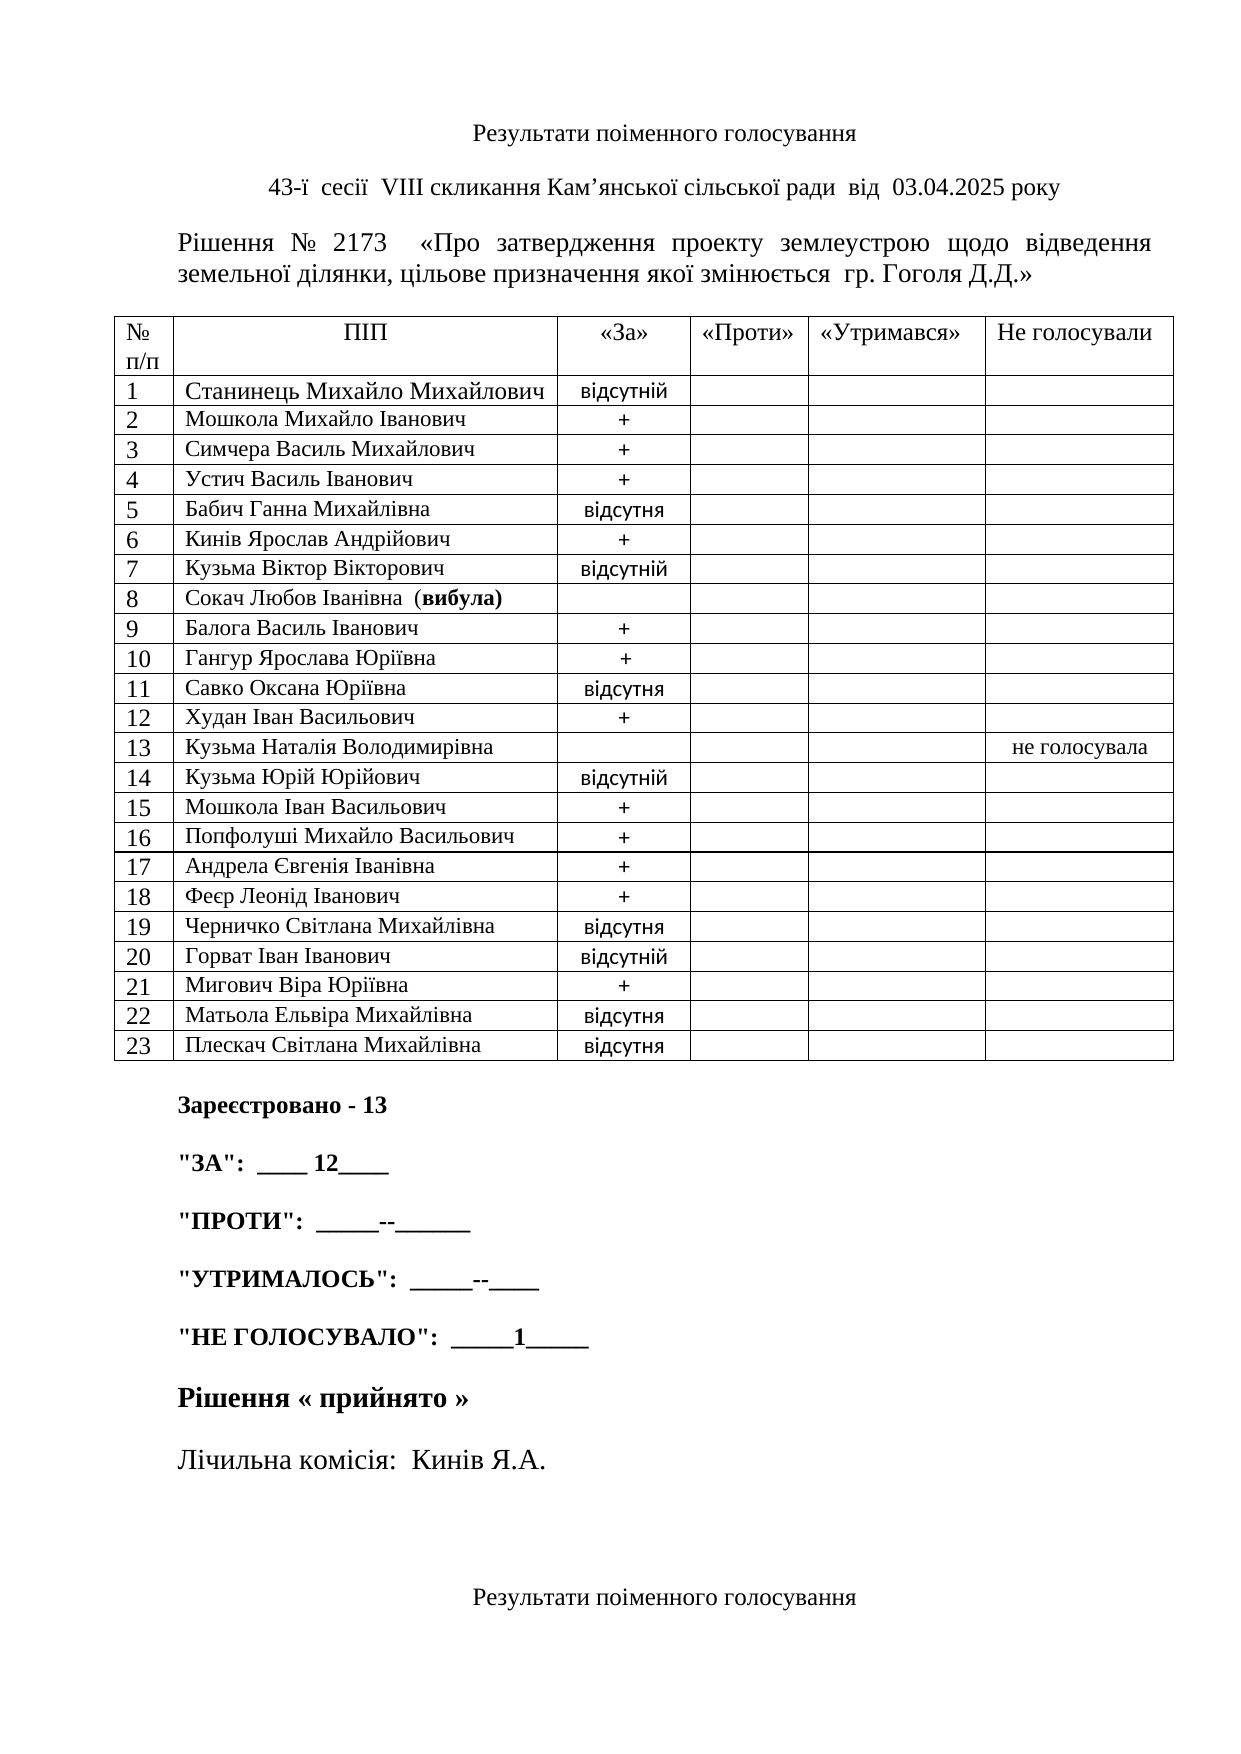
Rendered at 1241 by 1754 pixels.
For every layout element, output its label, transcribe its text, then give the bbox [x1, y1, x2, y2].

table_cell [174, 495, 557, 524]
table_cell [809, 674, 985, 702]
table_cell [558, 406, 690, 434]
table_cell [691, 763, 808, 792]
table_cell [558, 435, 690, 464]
text Рішення № 2173 «Про затвердження проекту землеустрою щодо відведення земельної ділянки, цільове призначення якої змінюється гр. Гоголя Д.Д.» [177, 226, 1152, 288]
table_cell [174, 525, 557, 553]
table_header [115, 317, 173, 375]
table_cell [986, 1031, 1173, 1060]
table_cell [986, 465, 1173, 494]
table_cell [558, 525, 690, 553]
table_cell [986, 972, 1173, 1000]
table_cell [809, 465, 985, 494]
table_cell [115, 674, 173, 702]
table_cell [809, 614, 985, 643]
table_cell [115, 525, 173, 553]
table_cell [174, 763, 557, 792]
text Результати поіменного голосування [177, 118, 1152, 147]
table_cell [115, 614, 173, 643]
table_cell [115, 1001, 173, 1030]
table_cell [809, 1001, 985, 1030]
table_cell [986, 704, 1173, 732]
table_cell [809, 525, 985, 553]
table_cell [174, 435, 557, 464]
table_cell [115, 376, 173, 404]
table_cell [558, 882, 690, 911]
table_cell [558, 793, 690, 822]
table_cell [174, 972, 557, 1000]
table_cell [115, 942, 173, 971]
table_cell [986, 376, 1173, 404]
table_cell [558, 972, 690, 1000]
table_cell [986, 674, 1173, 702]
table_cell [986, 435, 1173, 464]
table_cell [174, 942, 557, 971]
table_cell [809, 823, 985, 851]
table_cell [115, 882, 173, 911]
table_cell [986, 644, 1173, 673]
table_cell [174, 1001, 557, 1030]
text Лічильна комісія: Кинів Я.А. [177, 1442, 1152, 1476]
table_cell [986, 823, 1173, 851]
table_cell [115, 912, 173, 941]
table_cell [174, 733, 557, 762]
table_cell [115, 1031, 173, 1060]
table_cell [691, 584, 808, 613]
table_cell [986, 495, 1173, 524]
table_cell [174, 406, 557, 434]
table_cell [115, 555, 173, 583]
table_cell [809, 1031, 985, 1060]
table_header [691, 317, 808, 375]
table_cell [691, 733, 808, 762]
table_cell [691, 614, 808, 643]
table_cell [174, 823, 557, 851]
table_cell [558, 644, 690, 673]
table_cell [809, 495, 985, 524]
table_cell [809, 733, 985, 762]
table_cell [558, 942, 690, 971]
text Результати поіменного голосування [177, 1582, 1152, 1611]
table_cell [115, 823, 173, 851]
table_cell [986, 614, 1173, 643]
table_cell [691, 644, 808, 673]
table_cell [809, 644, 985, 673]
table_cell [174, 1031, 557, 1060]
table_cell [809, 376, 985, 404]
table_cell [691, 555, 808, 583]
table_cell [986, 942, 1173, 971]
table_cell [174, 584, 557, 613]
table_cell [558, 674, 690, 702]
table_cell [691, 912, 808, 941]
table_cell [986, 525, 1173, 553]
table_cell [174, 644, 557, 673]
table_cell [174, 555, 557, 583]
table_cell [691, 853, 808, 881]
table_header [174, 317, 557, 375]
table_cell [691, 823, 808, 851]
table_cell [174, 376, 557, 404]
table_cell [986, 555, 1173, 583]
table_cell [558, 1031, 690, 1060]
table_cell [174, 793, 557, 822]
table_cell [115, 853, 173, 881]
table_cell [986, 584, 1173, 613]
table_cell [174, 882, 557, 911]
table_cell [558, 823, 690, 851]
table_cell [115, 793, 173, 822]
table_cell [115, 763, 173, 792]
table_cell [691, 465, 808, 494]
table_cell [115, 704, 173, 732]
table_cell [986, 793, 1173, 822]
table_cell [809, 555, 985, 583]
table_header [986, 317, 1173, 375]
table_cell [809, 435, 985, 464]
text Зареєстровано - 13 [177, 1090, 1152, 1119]
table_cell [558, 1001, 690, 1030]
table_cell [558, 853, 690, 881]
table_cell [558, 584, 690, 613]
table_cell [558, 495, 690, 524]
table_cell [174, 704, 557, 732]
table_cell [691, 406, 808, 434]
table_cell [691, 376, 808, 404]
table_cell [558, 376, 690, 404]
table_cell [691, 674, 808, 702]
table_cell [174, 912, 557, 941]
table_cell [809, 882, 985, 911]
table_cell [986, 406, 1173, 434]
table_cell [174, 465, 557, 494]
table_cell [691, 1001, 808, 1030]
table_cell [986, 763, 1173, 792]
text Рішення « прийнято » [177, 1380, 1152, 1413]
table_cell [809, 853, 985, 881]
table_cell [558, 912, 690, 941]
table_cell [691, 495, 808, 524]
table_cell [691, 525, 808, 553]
text "НЕ ГОЛОСУВАЛО": _____1_____ [177, 1322, 1152, 1351]
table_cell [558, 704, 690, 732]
text "УТРИМАЛОСЬ": _____--____ [177, 1264, 1152, 1293]
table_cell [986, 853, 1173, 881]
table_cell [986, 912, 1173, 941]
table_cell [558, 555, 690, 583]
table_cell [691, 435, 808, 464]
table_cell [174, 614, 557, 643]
text "ПРОТИ": _____--______ [177, 1206, 1152, 1235]
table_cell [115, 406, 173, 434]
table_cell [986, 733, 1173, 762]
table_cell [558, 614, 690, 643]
text "ЗА": ____ 12____ [177, 1148, 1152, 1177]
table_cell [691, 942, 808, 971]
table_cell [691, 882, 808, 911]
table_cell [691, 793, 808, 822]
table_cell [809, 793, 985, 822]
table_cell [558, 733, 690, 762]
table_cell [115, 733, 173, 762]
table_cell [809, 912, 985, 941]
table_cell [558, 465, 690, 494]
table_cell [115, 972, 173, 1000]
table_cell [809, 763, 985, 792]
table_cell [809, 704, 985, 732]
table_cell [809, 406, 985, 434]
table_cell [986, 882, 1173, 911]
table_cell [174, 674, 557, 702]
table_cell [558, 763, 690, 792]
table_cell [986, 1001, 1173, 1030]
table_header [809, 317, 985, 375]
text 43-ї сесії VІІІ скликання Кам’янської сільської ради від 03.04.2025 року [177, 172, 1152, 201]
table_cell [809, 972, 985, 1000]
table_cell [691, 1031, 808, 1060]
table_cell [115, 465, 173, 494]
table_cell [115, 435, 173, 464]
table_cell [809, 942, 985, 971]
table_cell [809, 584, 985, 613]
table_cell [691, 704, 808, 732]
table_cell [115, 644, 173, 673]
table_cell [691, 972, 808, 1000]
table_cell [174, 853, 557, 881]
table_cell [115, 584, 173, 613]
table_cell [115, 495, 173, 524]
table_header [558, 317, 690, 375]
